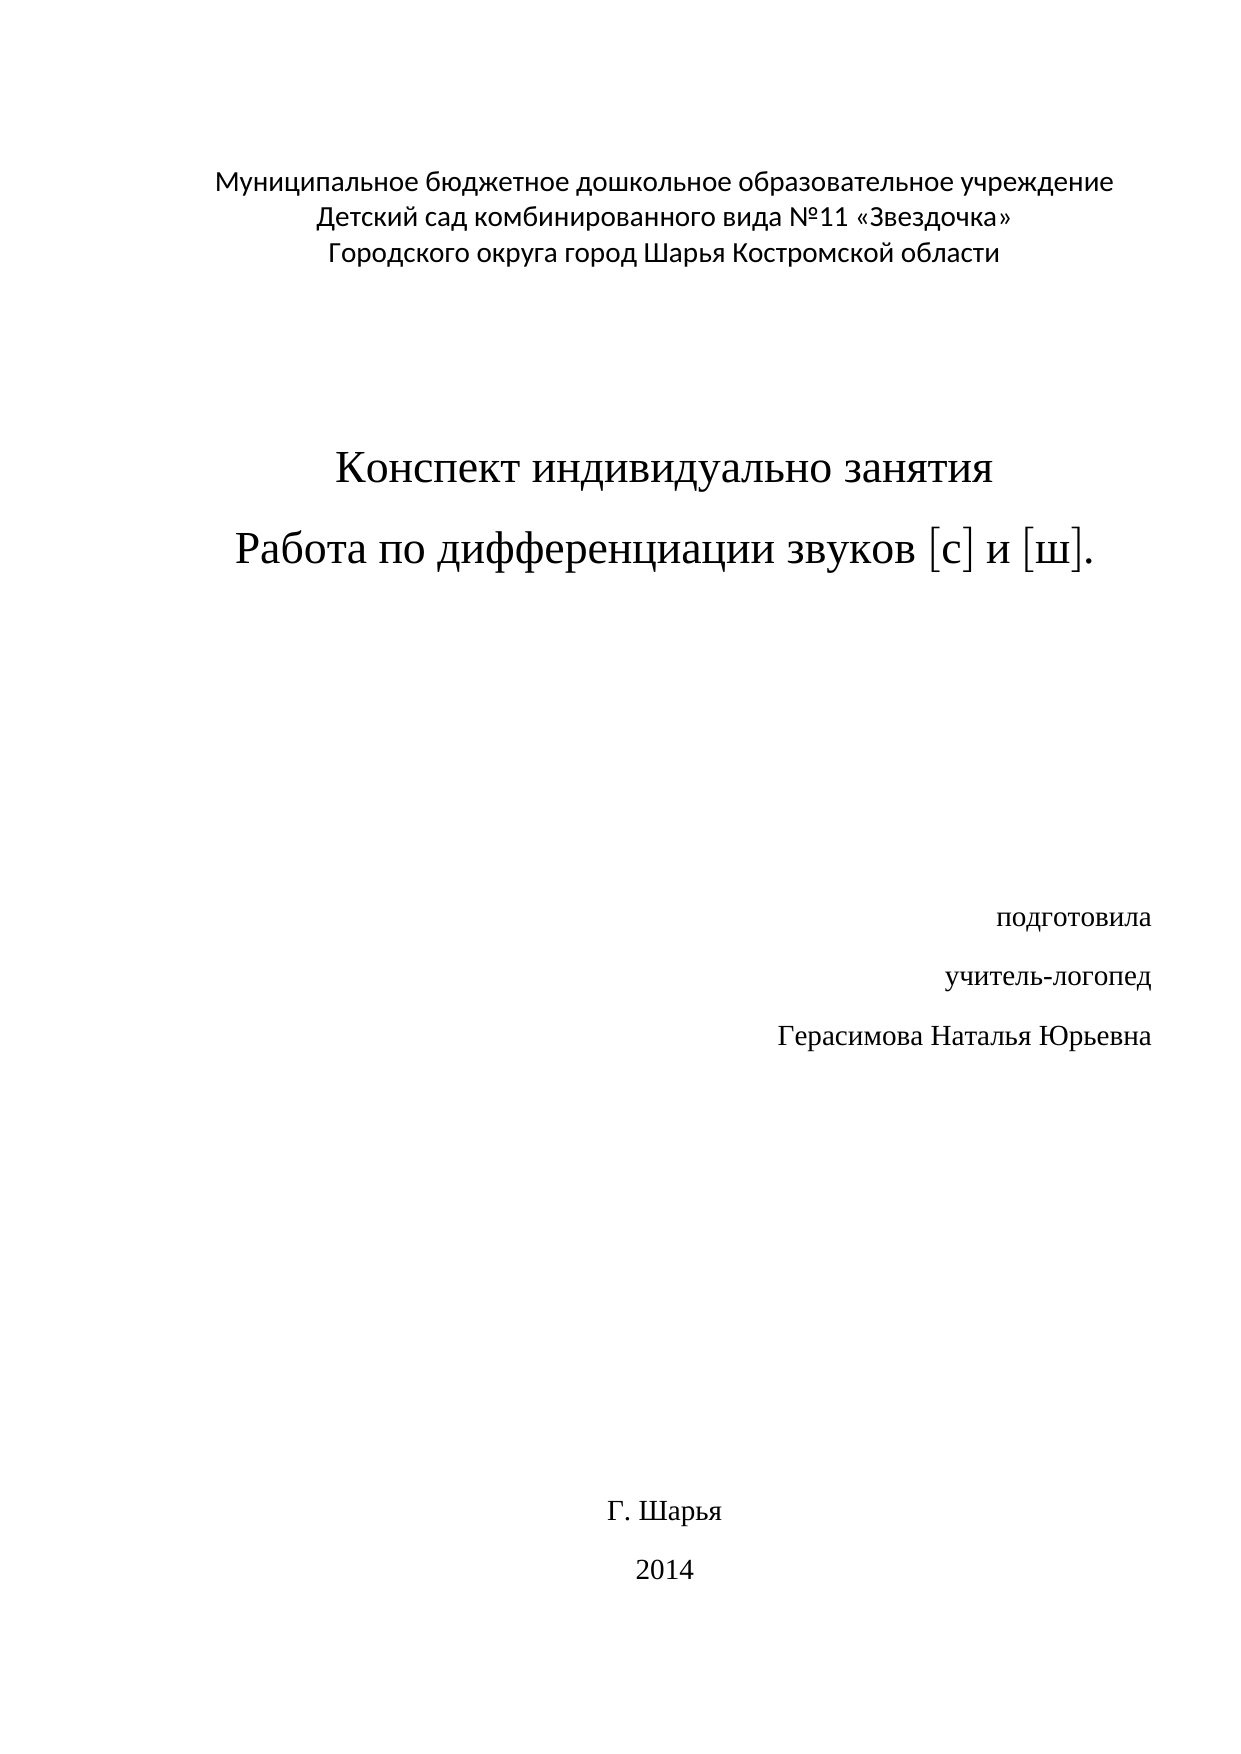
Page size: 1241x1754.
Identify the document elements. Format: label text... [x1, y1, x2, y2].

text Муниципальное бюджетное дошкольное образовательное учреждение [177, 163, 1152, 198]
text учитель-логопед [177, 958, 1152, 992]
text Городского округа город Шарья Костромской области [177, 234, 1152, 270]
text Г. Шарья [177, 1493, 1152, 1526]
text 2014 [177, 1552, 1152, 1586]
text Герасимова Наталья Юрьевна [177, 1018, 1152, 1051]
text Конспект индивидуально занятия [177, 439, 1152, 492]
text подготовила [177, 899, 1152, 933]
text Детский сад комбинированного вида №11 «Звездочка» [177, 198, 1152, 234]
text Работа по дифференциации звуков с и ш. [177, 521, 1152, 573]
